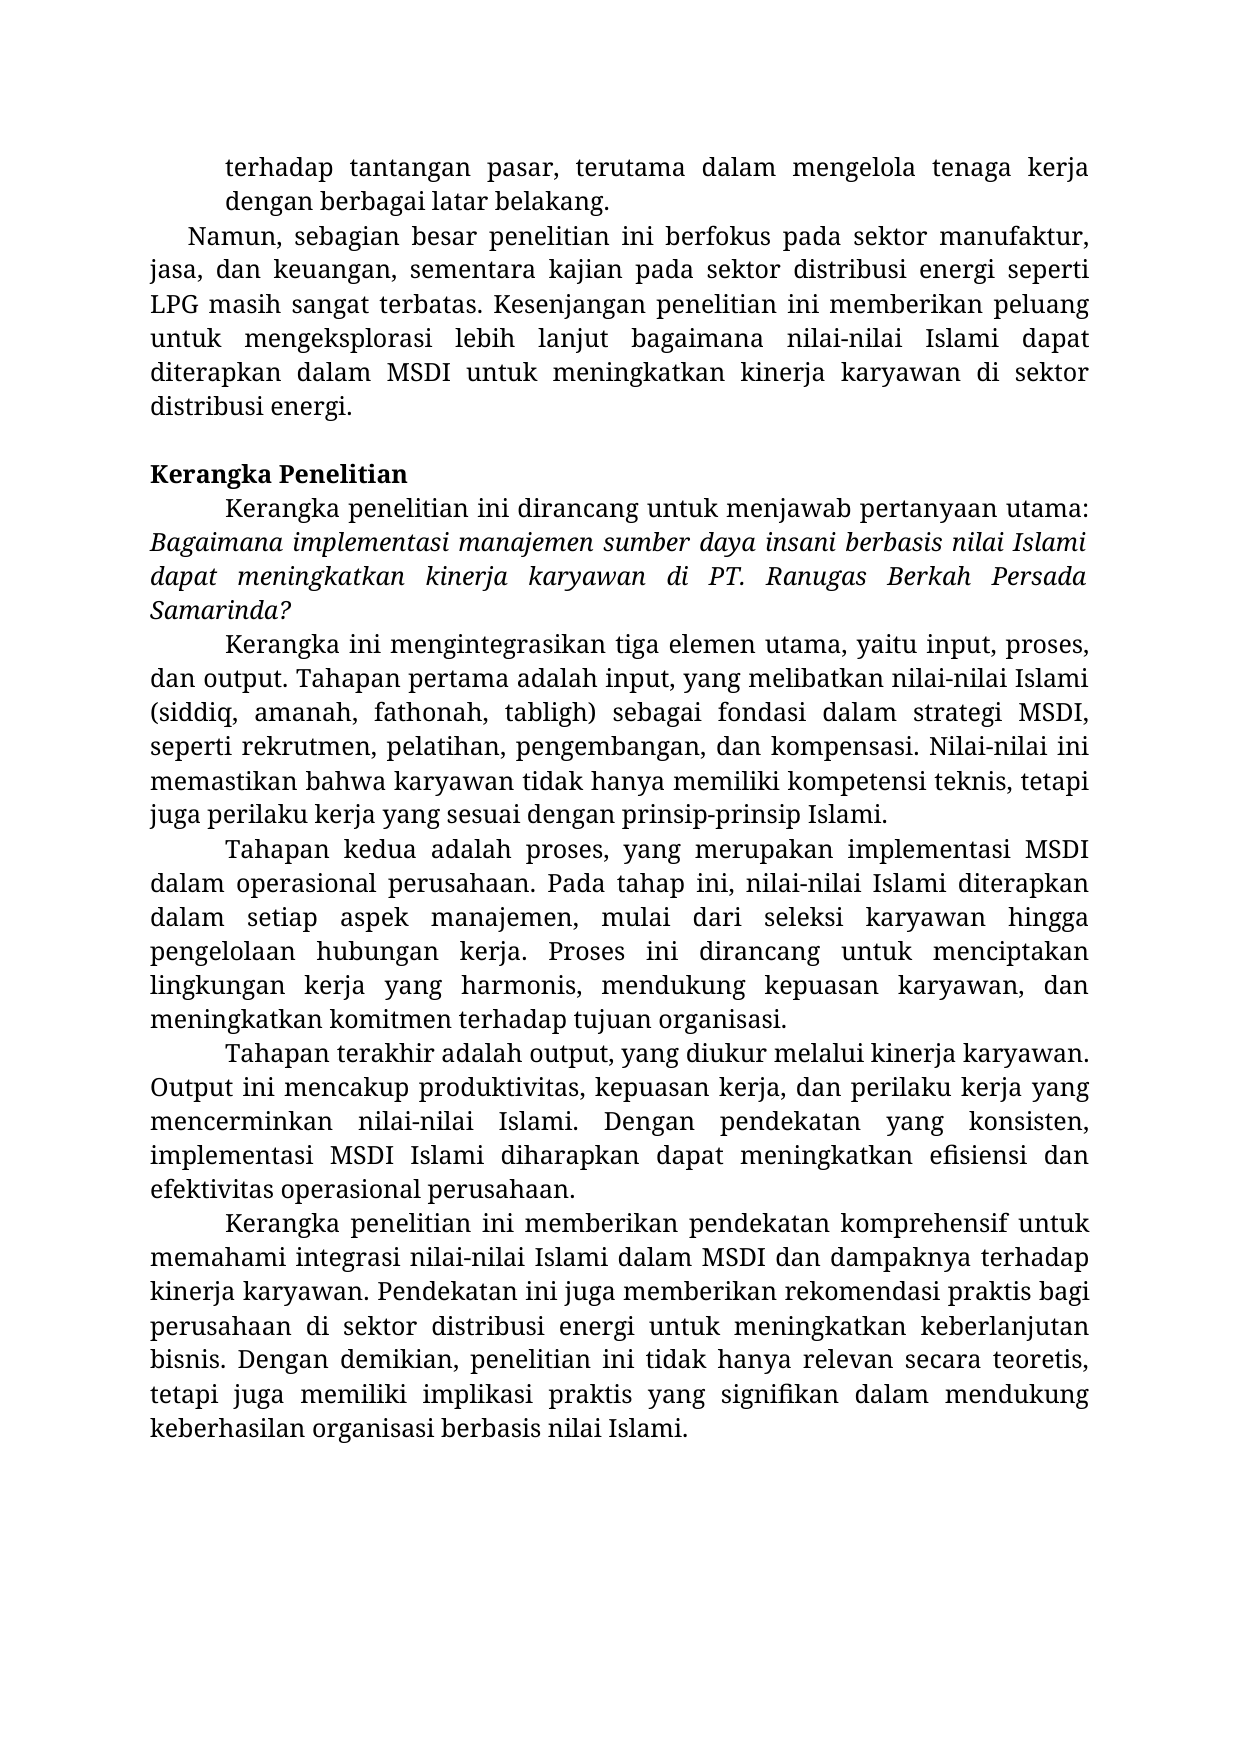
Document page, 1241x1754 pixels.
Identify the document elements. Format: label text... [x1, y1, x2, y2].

text Kerangka Penelitian [150, 457, 1090, 491]
text Namun, sebagian besar penelitian ini berfokus pada sektor manufaktur, jasa, dan keuangan, sementara kajian pada sektor distribusi energi seperti LPG masih sangat terbatas. Kesenjangan penelitian ini memberikan peluang untuk mengeksplorasi lebih lanjut bagaimana nilai-nilai Islami dapat diterapkan dalam MSDI untuk meningkatkan kinerja karyawan di sektor distribusi energi. [150, 218, 1090, 422]
text Tahapan terakhir adalah output, yang diukur melalui kinerja karyawan. Output ini mencakup produktivitas, kepuasan kerja, dan perilaku kerja yang mencerminkan nilai-nilai Islami. Dengan pendekatan yang konsisten, implementasi MSDI Islami diharapkan dapat meningkatkan efisiensi dan efektivitas operasional perusahaan. [150, 1036, 1090, 1206]
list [187, 150, 1090, 218]
text Tahapan kedua adalah proses, yang merupakan implementasi MSDI dalam operasional perusahaan. Pada tahap ini, nilai-nilai Islami diterapkan dalam setiap aspek manajemen, mulai dari seleksi karyawan hingga pengelolaan hubungan kerja. Proses ini dirancang untuk menciptakan lingkungan kerja yang harmonis, mendukung kepuasan karyawan, dan meningkatkan komitmen terhadap tujuan organisasi. [150, 831, 1090, 1036]
text Kerangka penelitian ini dirancang untuk menjawab pertanyaan utama: Bagaimana implementasi manajemen sumber daya insani berbasis nilai Islami dapat meningkatkan kinerja karyawan di PT. Ranugas Berkah Persada Samarinda? [150, 491, 1090, 627]
text Kerangka penelitian ini memberikan pendekatan komprehensif untuk memahami integrasi nilai-nilai Islami dalam MSDI dan dampaknya terhadap kinerja karyawan. Pendekatan ini juga memberikan rekomendasi praktis bagi perusahaan di sektor distribusi energi untuk meningkatkan keberlanjutan bisnis. Dengan demikian, penelitian ini tidak hanya relevan secara teoretis, tetapi juga memiliki implikasi praktis yang signifikan dalam mendukung keberhasilan organisasi berbasis nilai Islami. [150, 1206, 1090, 1444]
text Kerangka ini mengintegrasikan tiga elemen utama, yaitu input, proses, dan output. Tahapan pertama adalah input, yang melibatkan nilai-nilai Islami (siddiq, amanah, fathonah, tabligh) sebagai fondasi dalam strategi MSDI, seperti rekrutmen, pelatihan, pengembangan, dan kompensasi. Nilai-nilai ini memastikan bahwa karyawan tidak hanya memiliki kompetensi teknis, tetapi juga perilaku kerja yang sesuai dengan prinsip-prinsip Islami. [150, 627, 1090, 831]
